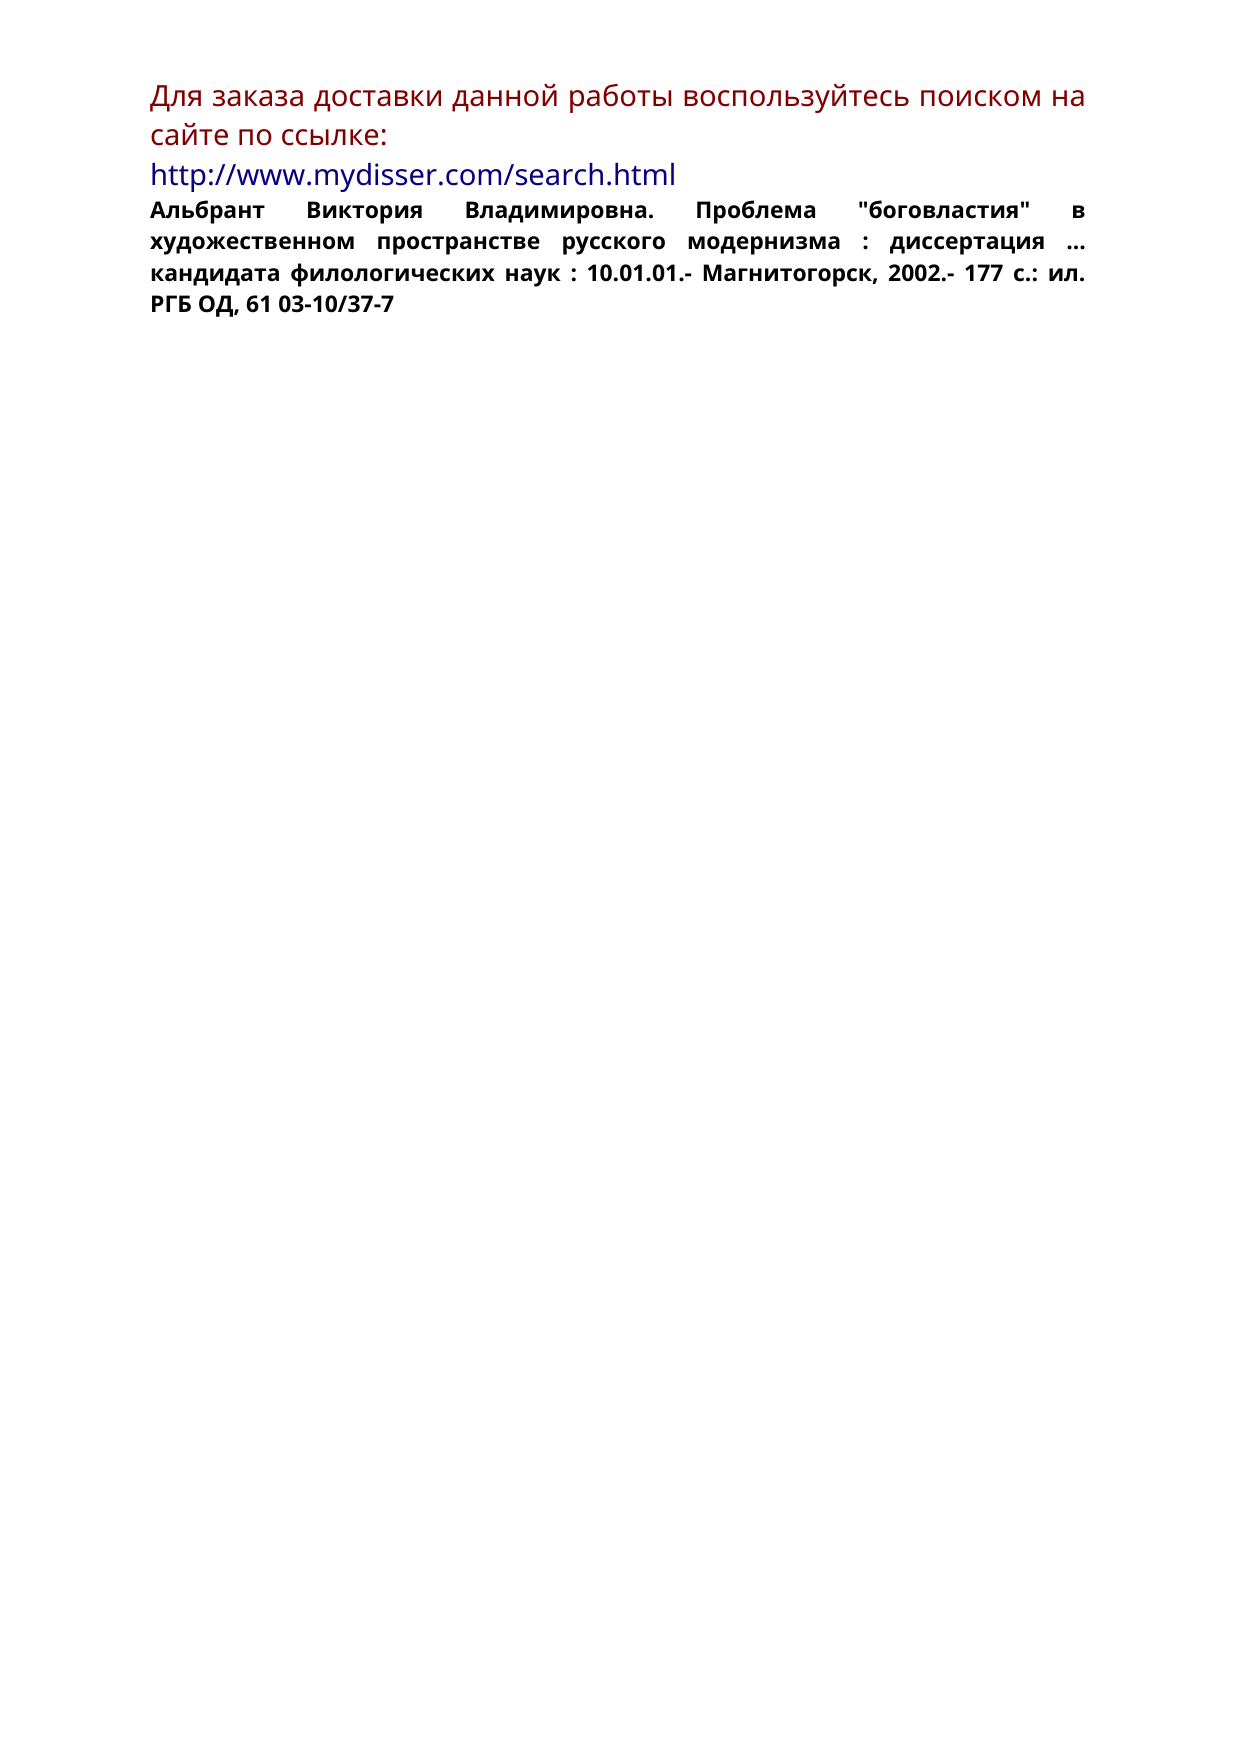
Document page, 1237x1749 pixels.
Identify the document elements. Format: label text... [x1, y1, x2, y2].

text Альбрант Виктория Владимировна. Проблема "боговластия" в художественном пространстве русского модернизма : диссертация ... кандидата филологических наук : 10.01.01.- Магнитогорск, 2002.- 177 с.: ил. РГБ ОД, 61 03-10/37-7 [150, 194, 1086, 319]
